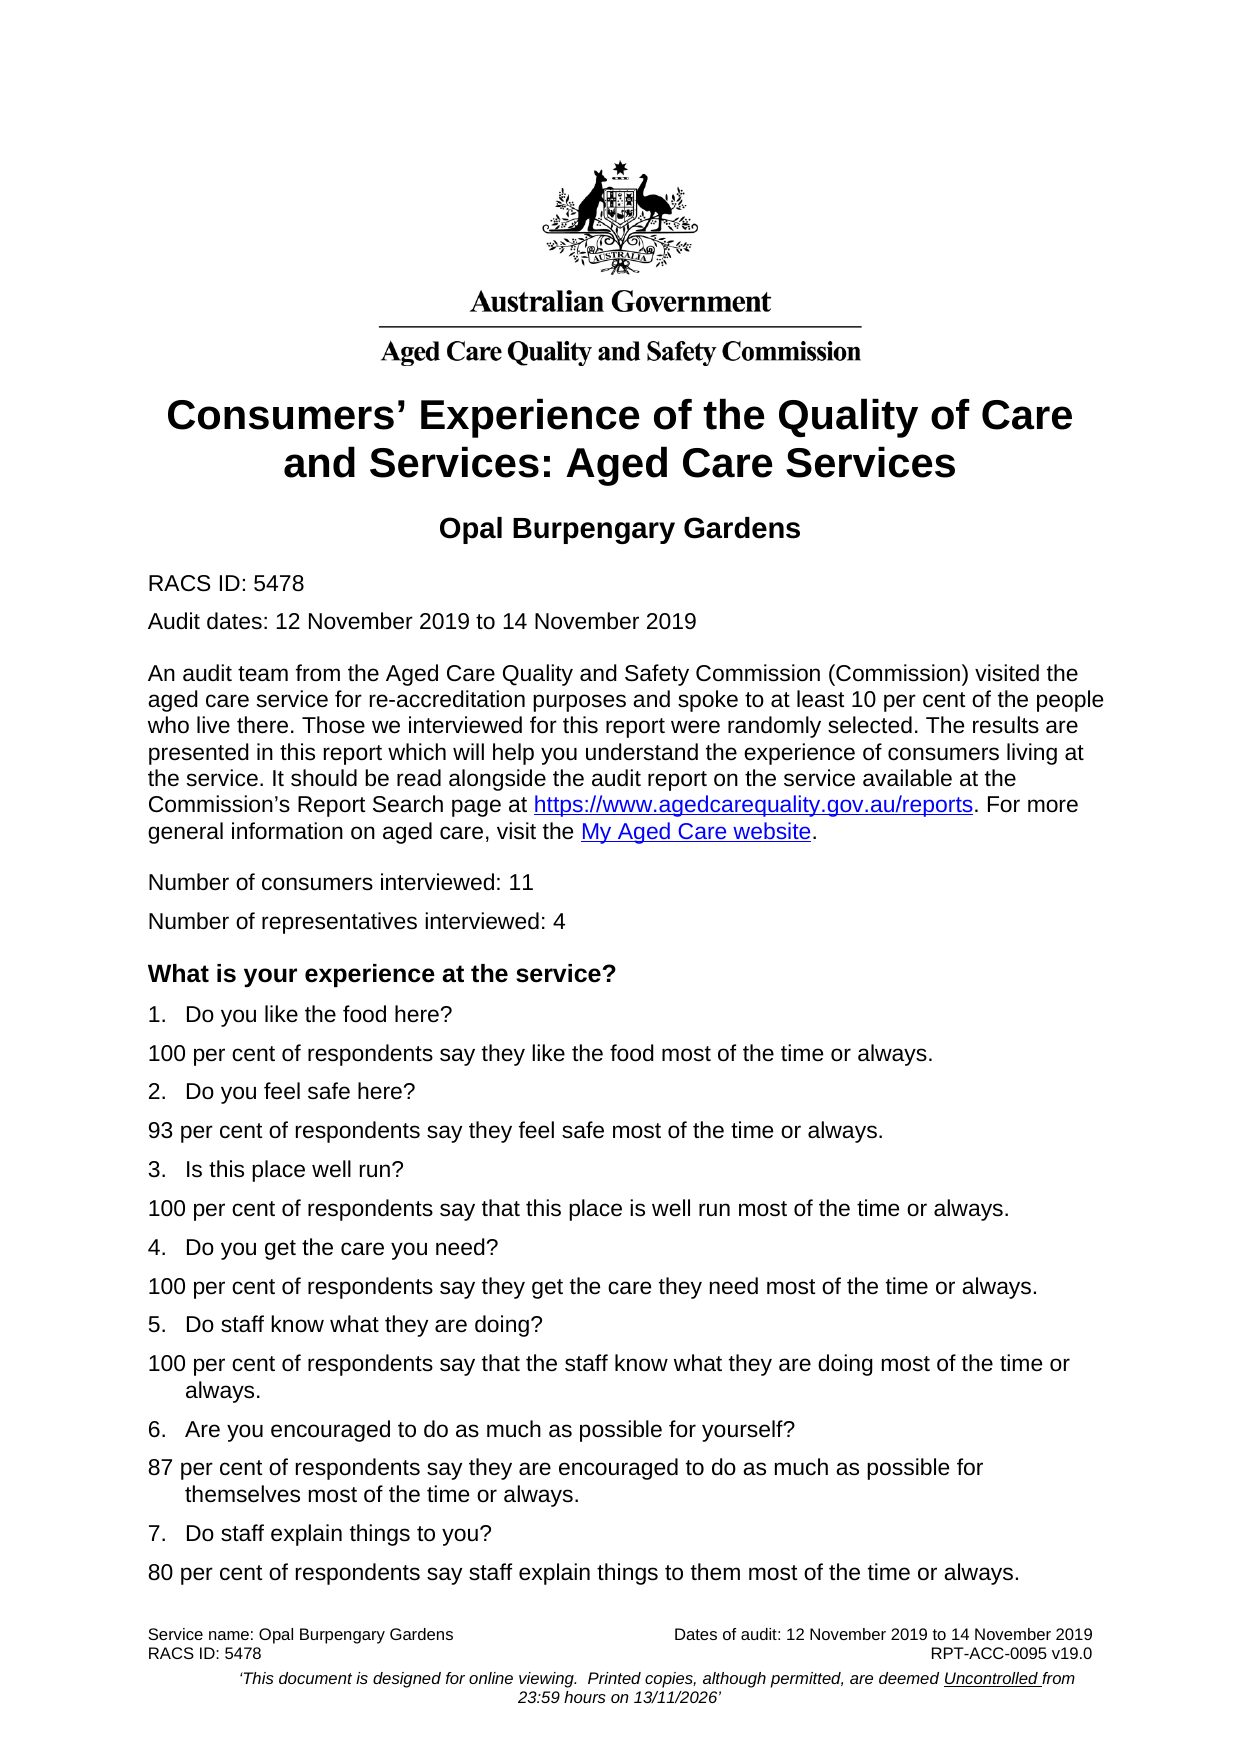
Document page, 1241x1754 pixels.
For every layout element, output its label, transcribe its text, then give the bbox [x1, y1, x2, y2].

subtitle What is your experience at the service? [148, 959, 1092, 988]
text Number of consumers interviewed: 11 [148, 869, 1092, 896]
text 6. Are you encouraged to do as much as possible for yourself? [148, 1416, 1092, 1442]
text 100 per cent of respondents say they like the food most of the time or always. [148, 1039, 1092, 1066]
text 87 per cent of respondents say they are encouraged to do as much as possible for themselves most of the time or always. [148, 1454, 1092, 1507]
text 100 per cent of respondents say that this place is well run most of the time or always. [148, 1195, 1092, 1221]
text Number of representatives interviewed: 4 [148, 908, 1092, 934]
text 1. Do you like the food here? [148, 1001, 1092, 1027]
text 5. Do staff know what they are doing? [148, 1311, 1092, 1338]
text RACS ID: 5478 [148, 569, 1092, 596]
text 7. Do staff explain things to you? [148, 1519, 1092, 1546]
text 100 per cent of respondents say they get the care they need most of the time or always. [148, 1273, 1092, 1299]
text 3. Is this place well run? [148, 1156, 1092, 1182]
subtitle Opal Burpengary Gardens [148, 511, 1092, 544]
title Consumers’ Experience of the Quality of Care and Services: Aged Care Services [148, 390, 1092, 486]
text 93 per cent of respondents say they feel safe most of the time or always. [148, 1117, 1092, 1143]
text An audit team from the Aged Care Quality and Safety Commission (Commission) visited the aged care service for re-accreditation purposes and spoke to at least 10 per cent of the people who live there. Those we interviewed for this report were randomly selected. The results are presented in this report which will help you understand the experience of consumers living at the service. It should be read alongside the audit report on the service available at the Commission’s Report Search page at https://www.agedcarequality.gov.au/reports. For more general information on aged care, visit the My Aged Care website. [148, 660, 1107, 844]
text 100 per cent of respondents say that the staff know what they are doing most of the time or always. [148, 1350, 1092, 1403]
picture [378, 160, 862, 366]
text 4. Do you get the care you need? [148, 1234, 1092, 1260]
text Audit dates: 12 November 2019 to 14 November 2019 [148, 608, 1092, 635]
text 80 per cent of respondents say staff explain things to them most of the time or always. [148, 1558, 1092, 1585]
text 2. Do you feel safe here? [148, 1078, 1092, 1105]
